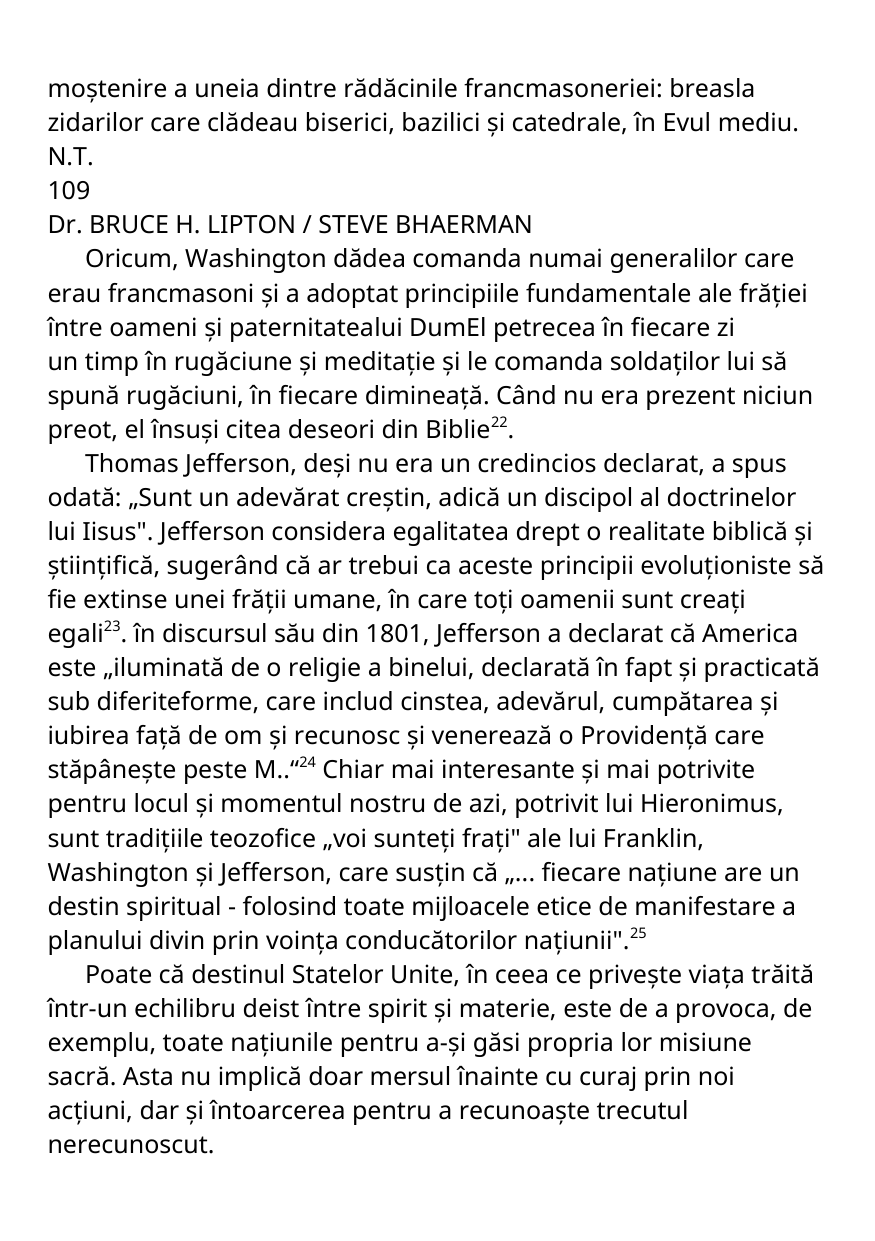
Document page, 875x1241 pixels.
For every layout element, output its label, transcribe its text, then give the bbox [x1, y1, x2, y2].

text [47, 71, 827, 173]
text un timp în rugăciune şi meditaţie şi le comanda soldaţilor lui să spună rugăciuni, în fiecare dimineaţă. Când nu era prezent niciun preot, el însuşi citea deseori din Biblie22. [47, 343, 827, 446]
text Dr. BRUCE H. LIPTON / STEVE BHAERMAN [47, 207, 827, 241]
text Oricum, Washington dădea comanda numai generalilor care erau francmasoni şi a adoptat principiile fundamentale ale frăţiei între oameni şi paternitatea lui DumEl petrecea în fiecare zi [47, 241, 827, 343]
text Thomas Jefferson, deşi nu era un credincios declarat, a spus odată: „Sunt un adevărat creştin, adică un discipol al doctrinelor lui Iisus". Jefferson considera egalitatea drept o realitate biblică şi ştiinţifică, sugerând că ar trebui ca aceste principii evoluţioniste să fie extinse unei frăţii umane, în care toţi oamenii sunt creaţi egali23. în discursul său din 1801, Jefferson a declarat că America este „iluminată de o religie a binelui, declarată în fapt şi practicată sub diferiteforme, care includ cinstea, adevărul, cumpătarea şi iubirea faţă de om şi recunosc şi venerează o Providenţă care stăpâneşte peste M..“24 Chiar mai interesante şi mai potrivite pentru locul şi momentul nostru de azi, potrivit lui Hieronimus, sunt tradiţiile teozofice „voi sunteţi fraţi" ale lui Franklin, Washington şi Jefferson, care susţin că „... fiecare naţiune are un destin spiritual - folosind toate mijloacele etice de manifestare a planului divin prin voinţa conducătorilor naţiunii".25 [47, 446, 827, 956]
text 109 [47, 173, 827, 207]
text Poate că destinul Statelor Unite, în ceea ce priveşte viaţa trăită într-un echilibru deist între spirit şi materie, este de a provoca, de exemplu, toate naţiunile pentru a-şi găsi propria lor misiune sacră. Asta nu implică doar mersul înainte cu curaj prin noi acţiuni, dar şi întoarcerea pentru a recunoaşte trecutul nerecunoscut. [47, 956, 827, 1161]
